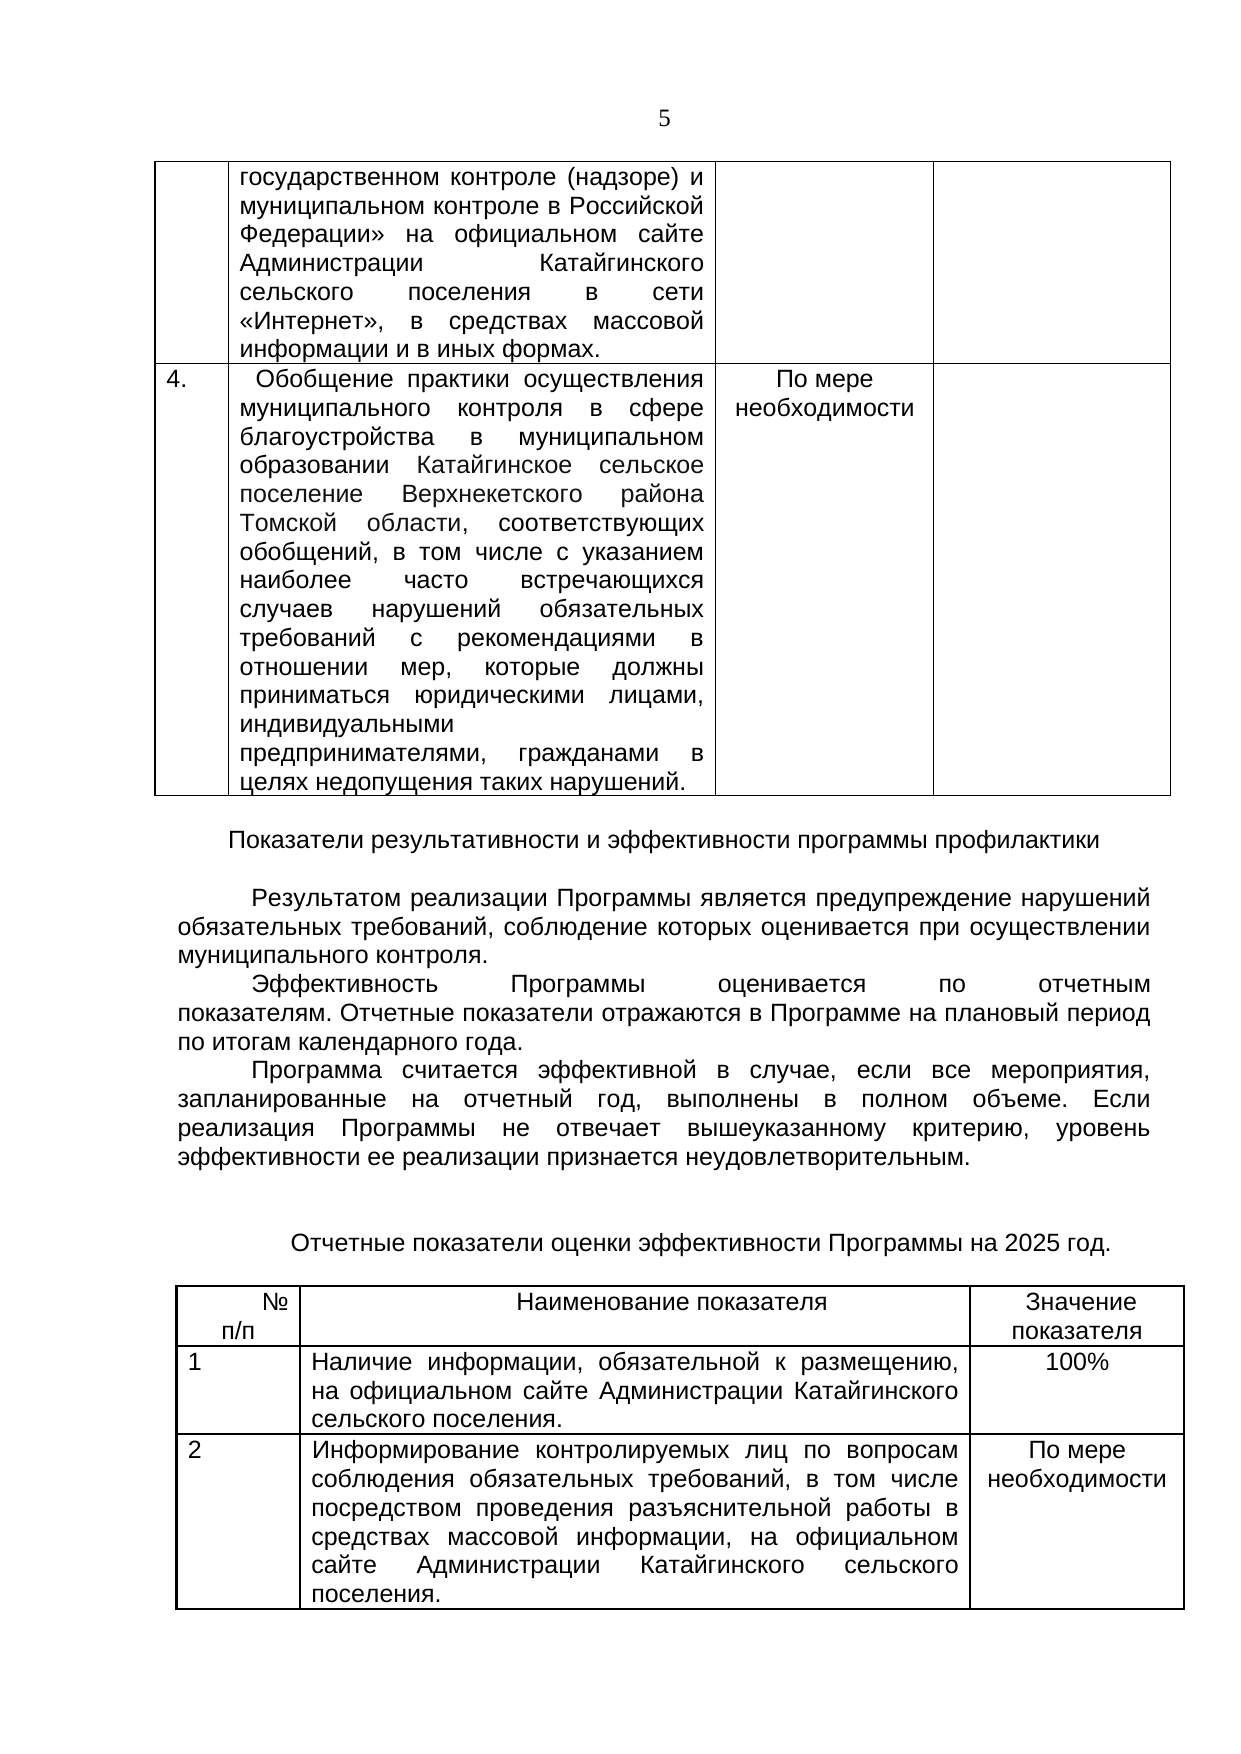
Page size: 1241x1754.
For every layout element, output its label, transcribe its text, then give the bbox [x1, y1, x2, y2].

table_header Наименование показателя [301, 1287, 969, 1345]
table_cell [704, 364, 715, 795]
table_cell 100% [971, 1347, 1183, 1433]
text Показатели результативности и эффективности программы профилактики [177, 825, 1152, 854]
table_cell 1 [178, 1347, 299, 1433]
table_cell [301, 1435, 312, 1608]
table_header Значение показателя [971, 1287, 1183, 1345]
table_cell 2 [178, 1435, 299, 1608]
table_cell Наличие информации, обязательной к размещению, на официальном сайте Администрации Катайгинского сельского поселения. [301, 1347, 969, 1433]
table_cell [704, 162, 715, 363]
table_cell По мере необходимости [716, 364, 933, 795]
table_cell 3. [156, 162, 228, 363]
table_cell 4. [156, 364, 228, 795]
text Отчетные показатели оценки эффективности Программы на 2025 год. [177, 1228, 1152, 1256]
table_cell [934, 364, 1170, 795]
table_cell По мере необходимости [971, 1435, 1183, 1608]
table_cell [716, 162, 933, 363]
table_header № п/п [178, 1287, 299, 1345]
text Результатом реализации Программы является предупреждение нарушений обязательных требований, соблюдение которых оценивается при осуществлении муниципального контроля. [177, 883, 1152, 969]
text Программа считается эффективной в случае, если все мероприятия, запланированные на отчетный год, выполнены в полном объеме. Если реализация Программы не отвечает вышеуказанному критерию, уровень эффективности ее реализации признается неудовлетворительным. [177, 1055, 1152, 1170]
table_cell Информирование контролируемых лиц по вопросам соблюдения обязательных требований, в том числе посредством проведения разъяснительной работы в средствах массовой информации, на официальном сайте Администрации Катайгинского сельского поселения. [442, 1435, 969, 1608]
text Эффективность Программы оценивается по отчетным показателям. Отчетные показатели отражаются в Программе на плановый период по итогам календарного года. [177, 969, 1152, 1055]
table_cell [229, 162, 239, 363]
table_cell [934, 162, 1170, 363]
